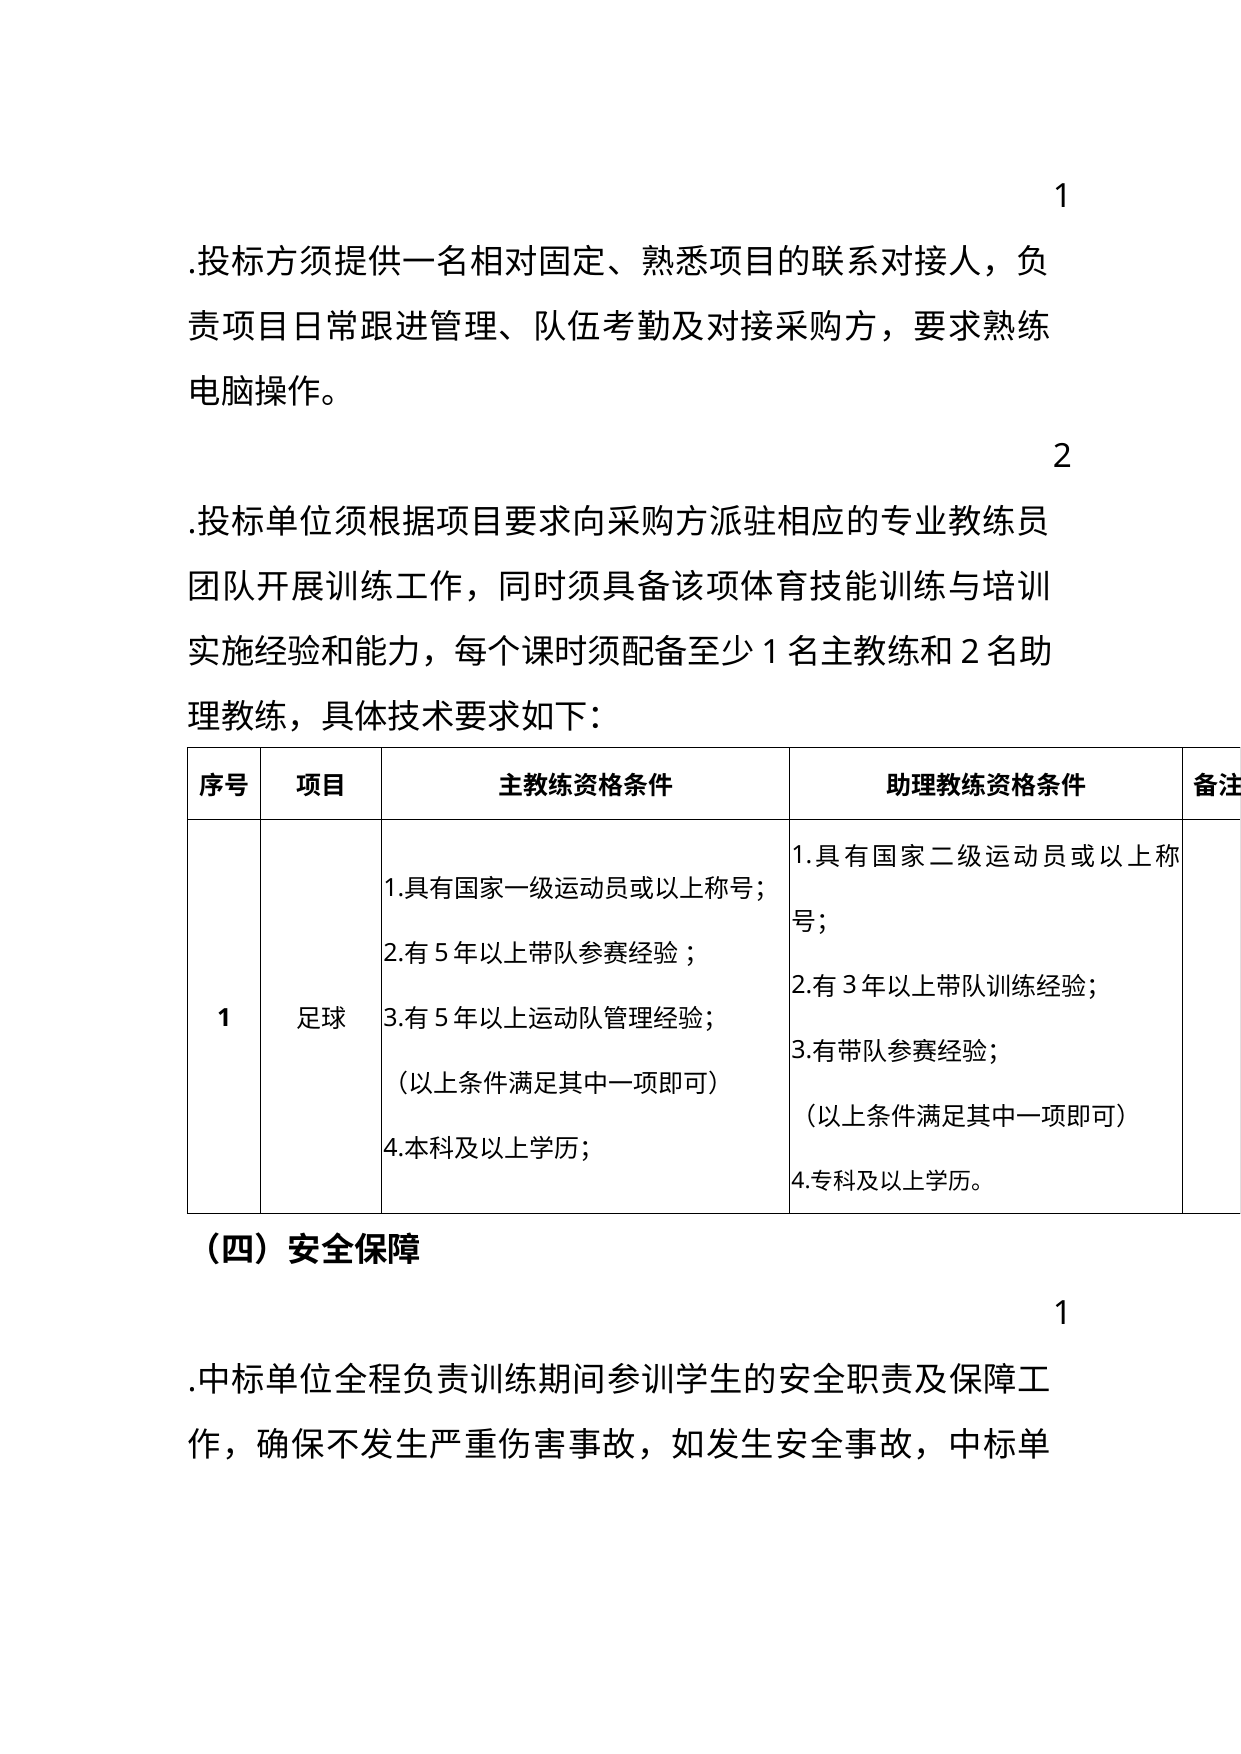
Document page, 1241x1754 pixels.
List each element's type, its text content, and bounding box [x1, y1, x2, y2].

table_cell [1183, 820, 1240, 1213]
table_header 主教练资格条件 [382, 748, 789, 819]
table_header 助理教练资格条件 [790, 748, 1182, 819]
text 2.投标单位须根据项目要求向采购方派驻相应的专业教练员团队开展训练工作，同时须具备该项体育技能训练与培训实施经验和能力，每个课时须配备至少1名主教练和2名助理教练，具体技术要求如下： [187, 422, 1053, 747]
table_cell 1.具有国家一级运动员或以上称号； 2.有5年以上带队参赛经验 ； 3.有5年以上运动队管理经验； （以上条件满足其中一项即可） 4.本科及以上学历； [382, 820, 789, 1213]
table_header 序号 [188, 748, 260, 819]
table_header 项目 [261, 748, 381, 819]
text 1.投标方须提供一名相对固定、熟悉项目的联系对接人，负责项目日常跟进管理、队伍考勤及对接采购方，要求熟练电脑操作。 [187, 162, 1053, 422]
table_cell 足球 [261, 820, 381, 1213]
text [187, 1279, 1053, 1474]
table_cell 1 [188, 820, 260, 1213]
subtitle 安全保障 [187, 1214, 1053, 1279]
table_cell 1.具有国家二级运动员或以上称号； 2.有3年以上带队训练经验； 3.有带队参赛经验； （以上条件满足其中一项即可） 4.专科及以上学历。 [790, 820, 1182, 1213]
table_header 备注 [1183, 748, 1240, 819]
